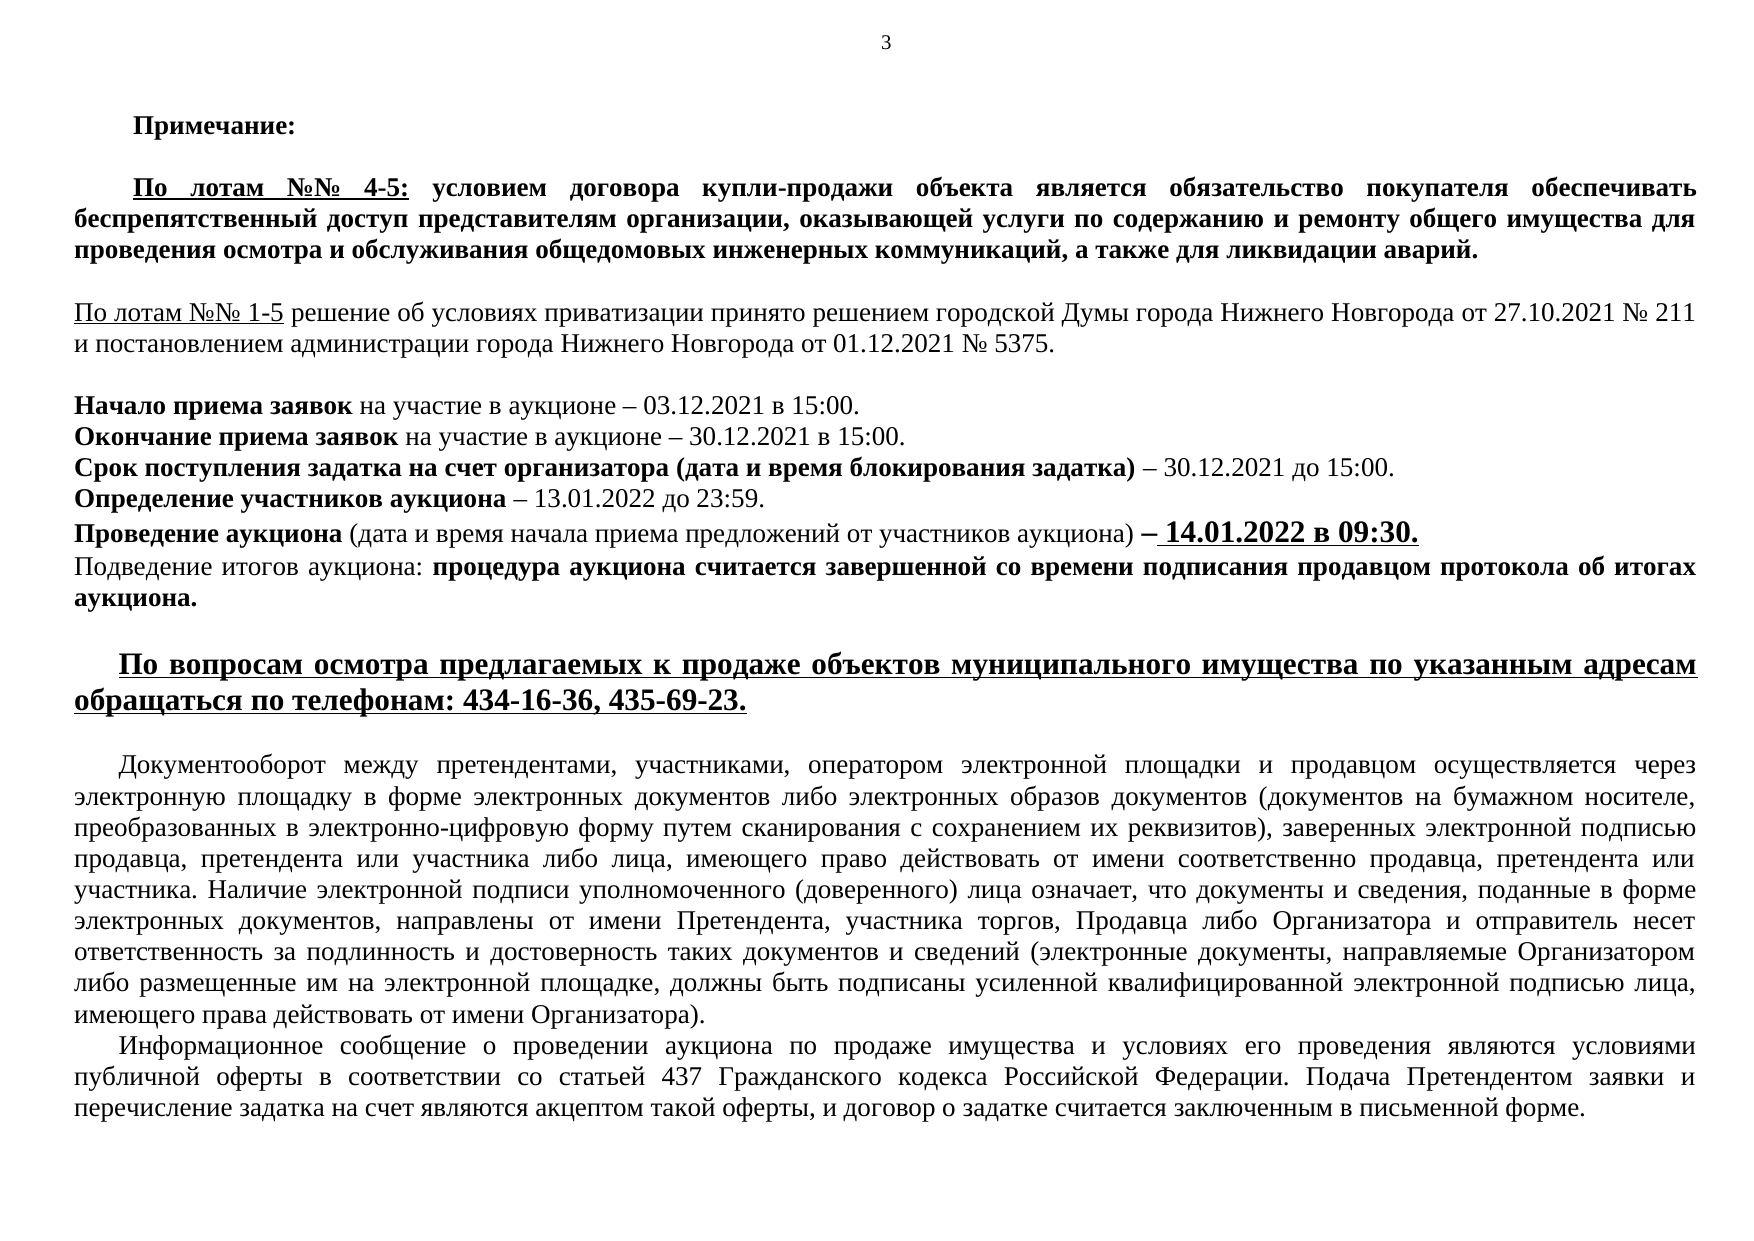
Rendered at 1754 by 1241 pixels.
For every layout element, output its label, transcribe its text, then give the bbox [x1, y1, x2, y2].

text Примечание: [74, 109, 1698, 140]
text Определение участников аукциона – 13.01.2022 до 23:59. [74, 483, 1698, 514]
text Начало приема заявок на участие в аукционе – 03.12.2021 в 15:00. [74, 389, 1698, 420]
text Окончание приема заявок на участие в аукционе – 30.12.2021 в 15:00. [74, 420, 1698, 451]
text По вопросам осмотра предлагаемых к продаже объектов муниципального имущества по указанным адресам обращаться по телефонам: 434-16-36, 435-69-23. [74, 646, 1698, 717]
text Документооборот между претендентами, участниками, оператором электронной площадки и продавцом осуществляется через электронную площадку в форме электронных документов либо электронных образов документов (документов на бумажном носителе, преобразованных в электронно-цифровую форму путем сканирования с сохранением их реквизитов), заверенных электронной подписью продавца, претендента или участника либо лица, имеющего право действовать от имени соответственно продавца, претендента или участника. Наличие электронной подписи уполномоченного (доверенного) лица означает, что документы и сведения, поданные в форме электронных документов, направлены от имени Претендента, участника торгов, Продавца либо Организатора и отправитель несет ответственность за подлинность и достоверность таких документов и сведений (электронные документы, направляемые Организатором либо размещенные им на электронной площадке, должны быть подписаны усиленной квалифицированной электронной подписью лица, имеющего права действовать от имени Организатора). [74, 748, 1698, 1029]
text По лотам №№ 1-5 решение об условиях приватизации принято решением городской Думы города Нижнего Новгорода от 27.10.2021 № 211 и постановлением администрации города Нижнего Новгорода от 01.12.2021 № 5375. [74, 296, 1698, 358]
text Срок поступления задатка на счет организатора (дата и время блокирования задатка) – 30.12.2021 до 15:00. [74, 451, 1698, 483]
text Проведение аукциона (дата и время начала приема предложений от участников аукциона) – 14.01.2022 в 09:30. [74, 514, 1698, 550]
text Подведение итогов аукциона: процедура аукциона считается завершенной со времени подписания продавцом протокола об итогах аукциона. [74, 550, 1698, 612]
text По лотам №№ 4-5: условием договора купли-продажи объекта является обязательство покупателя обеспечивать беспрепятственный доступ представителям организации, оказывающей услуги по содержанию и ремонту общего имущества для проведения осмотра и обслуживания общедомовых инженерных коммуникаций, а также для ликвидации аварий. [74, 171, 1698, 264]
text Информационное сообщение о проведении аукциона по продаже имущества и условиях его проведения являются условиями публичной оферты в соответствии со статьей 437 Гражданского кодекса Российской Федерации. Подача Претендентом заявки и перечисление задатка на счет являются акцептом такой оферты, и договор о задатке считается заключенным в письменной форме. [74, 1029, 1698, 1122]
